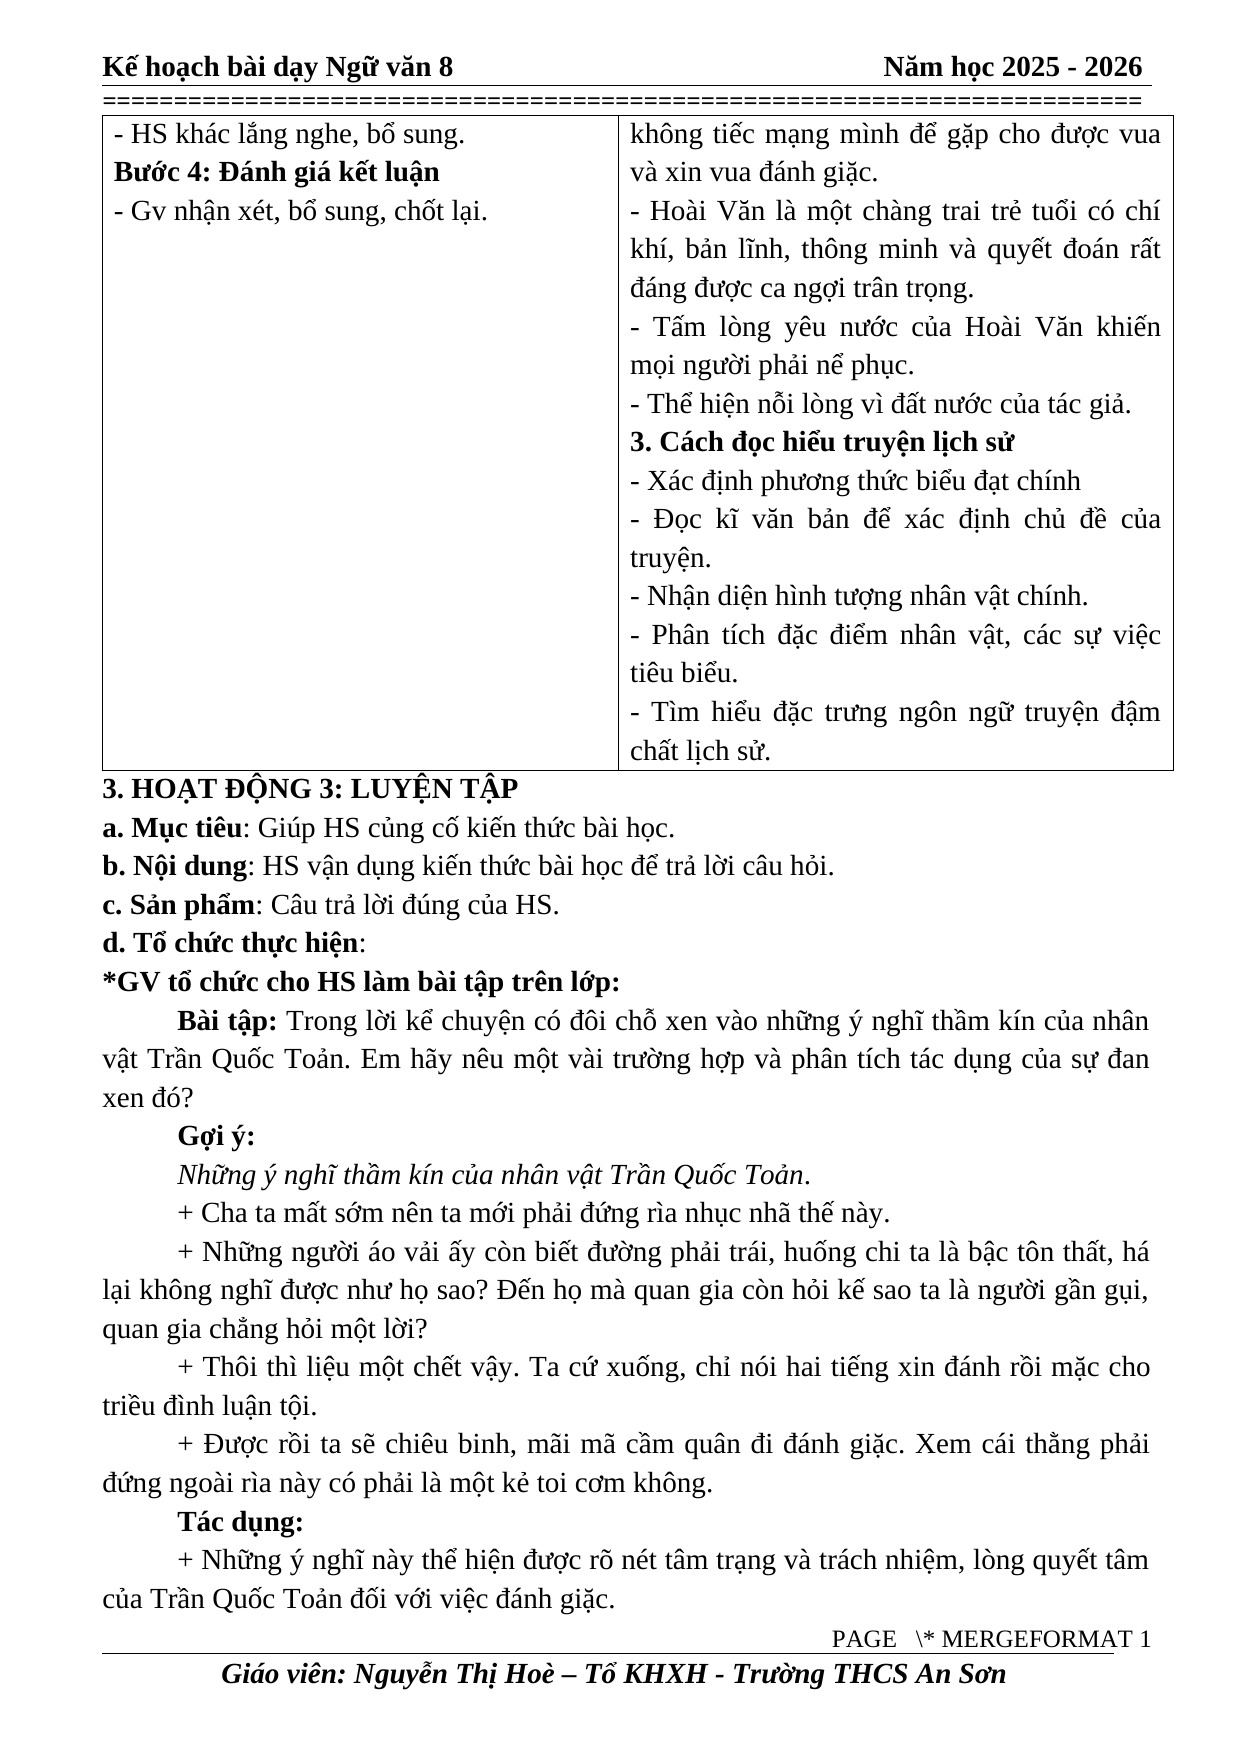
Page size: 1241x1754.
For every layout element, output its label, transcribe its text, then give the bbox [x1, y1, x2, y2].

text a. Mục tiêu: Giúp HS củng cố kiến thức bài học. [102, 810, 1152, 843]
text Bài tập: Trong lời kể chuyện có đôi chỗ xen vào những ý nghĩ thầm kín của nhân vật Trần Quốc Toản. Em hãy nêu một vài trường hợp và phân tích tác dụng của sự đan xen đó? [102, 1003, 1152, 1113]
text *GV tổ chức cho HS làm bài tập trên lớp: [102, 964, 1152, 998]
text + Những ý nghĩ này thể hiện được rõ nét tâm trạng và trách nhiệm, lòng quyết tâm của Trần Quốc Toản đối với việc đánh giặc. [102, 1542, 1152, 1614]
text + Được rồi ta sẽ chiêu binh, mãi mã cầm quân đi đánh giặc. Xem cái thằng phải đứng ngoài rìa này có phải là một kẻ toi cơm không. [102, 1427, 1152, 1499]
text Những ý nghĩ thầm kín của nhân vật Trần Quốc Toản. [102, 1157, 1152, 1190]
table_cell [103, 116, 618, 770]
text 3. HOẠT ĐỘNG 3: LUYỆN TẬP [102, 771, 1152, 805]
text + Những người áo vải ấy còn biết đường phải trái, huống chi ta là bậc tôn thất, há lại không nghĩ được như họ sao? Đến họ mà quan gia còn hỏi kế sao ta là người gần gụi, quan gia chẳng hỏi một lời? [102, 1234, 1152, 1344]
text + Thôi thì liệu một chết vậy. Ta cứ xuống, chỉ nói hai tiếng xin đánh rồi mặc cho triều đình luận tội. [102, 1349, 1152, 1422]
text + Cha ta mất sớm nên ta mới phải đứng rìa nhục nhã thế này. [102, 1195, 1152, 1229]
text d. Tổ chức thực hiện: [102, 926, 1152, 959]
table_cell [619, 116, 1173, 770]
text Tác dụng: [102, 1504, 1152, 1537]
text Gợi ý: [102, 1118, 1152, 1152]
text c. Sản phẩm: Câu trả lời đúng của HS. [102, 887, 1152, 921]
text b. Nội dung: HS vận dụng kiến thức bài học để trả lời câu hỏi. [102, 848, 1152, 882]
